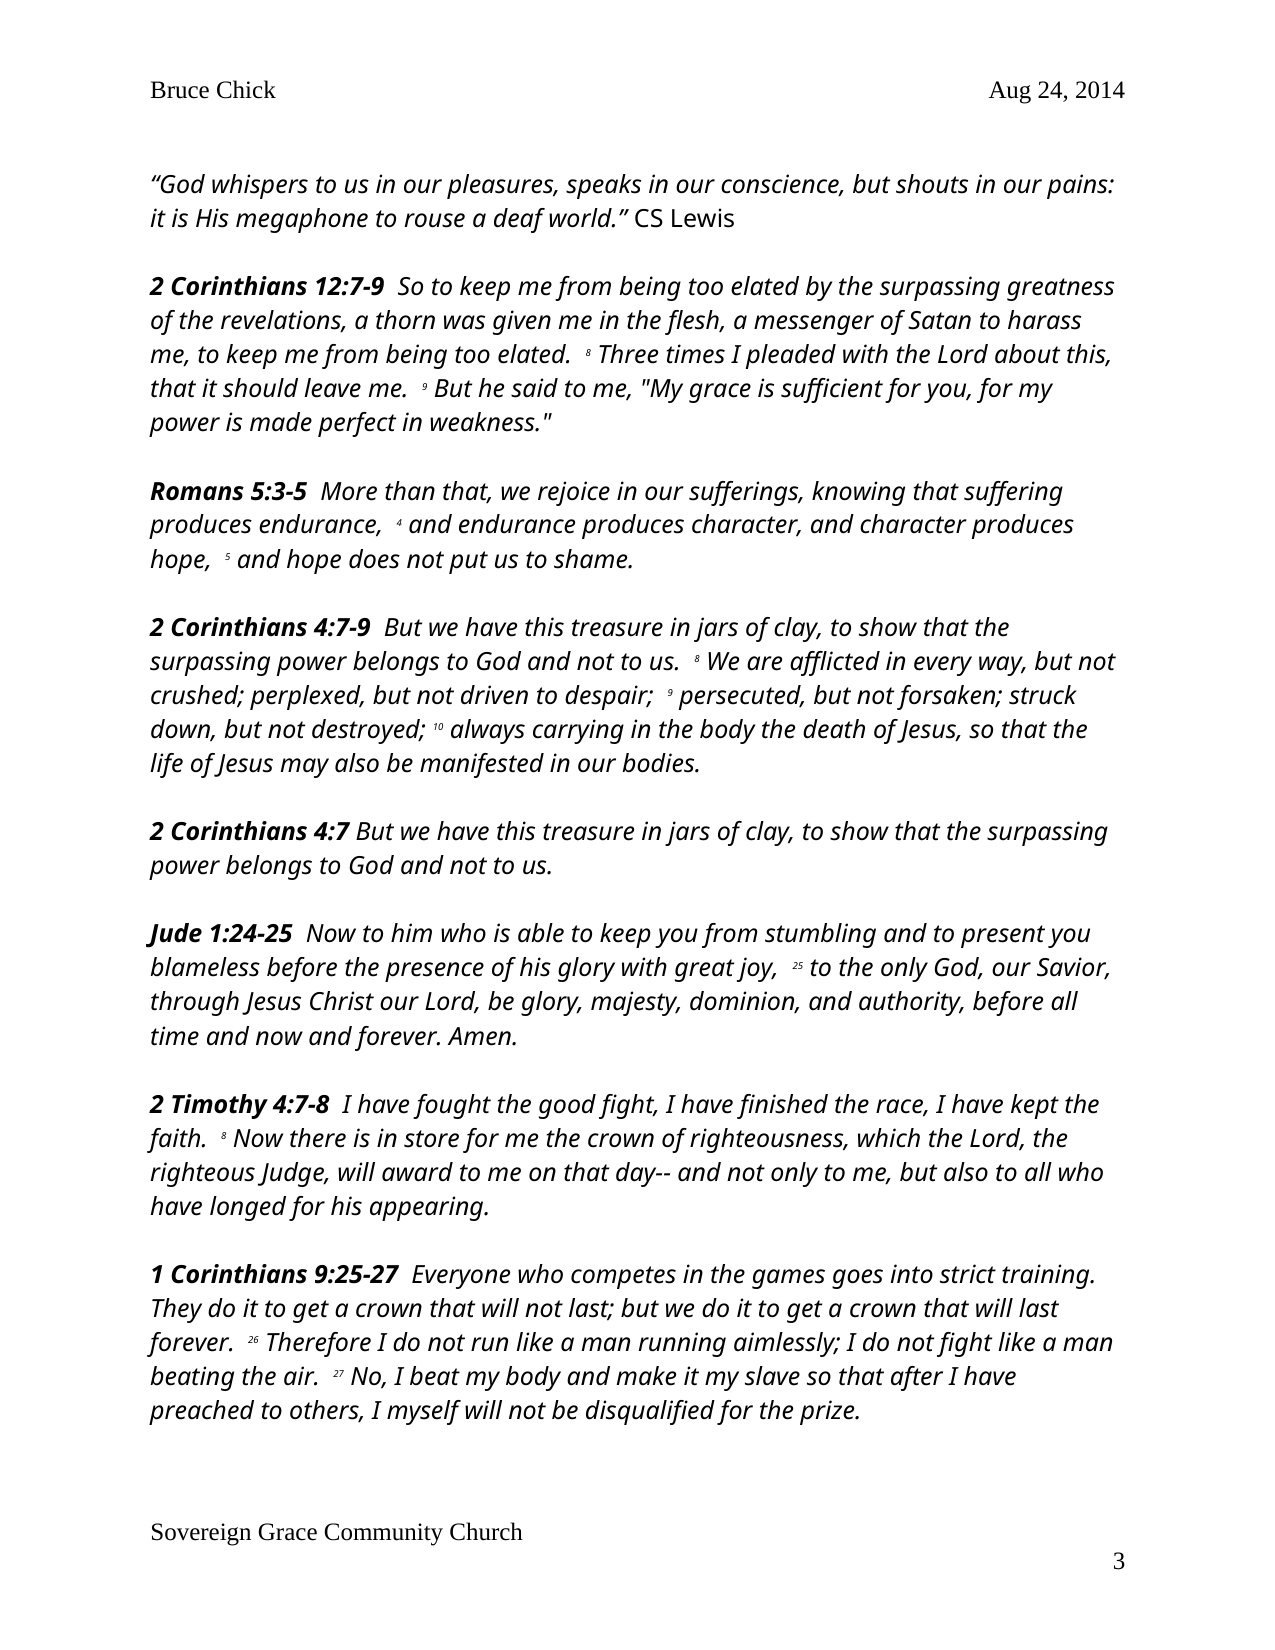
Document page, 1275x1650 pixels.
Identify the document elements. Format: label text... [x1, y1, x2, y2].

text 1 Corinthians 9:25-27 Everyone who competes in the games goes into strict training. They do it to get a crown that will not last; but we do it to get a crown that will last forever. 26 Therefore I do not run like a man running aimlessly; I do not fight like a man beating the air. 27 No, I beat my body and make it my slave so that after I have preached to others, I myself will not be disqualified for the prize. [150, 1257, 1125, 1427]
text “God whispers to us in our pleasures, speaks in our conscience, but shouts in our pains: it is His megaphone to rouse a deaf world.” CS Lewis [150, 167, 1125, 235]
text 2 Timothy 4:7-8 I have fought the good fight, I have finished the race, I have kept the faith. 8 Now there is in store for me the crown of righteousness, which the Lord, the righteous Judge, will award to me on that day-- and not only to me, but also to all who have longed for his appearing. [150, 1086, 1125, 1222]
text 2 Corinthians 12:7-9 So to keep me from being too elated by the surpassing greatness of the revelations, a thorn was given me in the flesh, a messenger of Satan to harass me, to keep me from being too elated. 8 Three times I pleaded with the Lord about this, that it should leave me. 9 But he said to me, "My grace is sufficient for you, for my power is made perfect in weakness." [150, 269, 1125, 439]
text Jude 1:24-25 Now to him who is able to keep you from stumbling and to present you blameless before the presence of his glory with great joy, 25 to the only God, our Savior, through Jesus Christ our Lord, be glory, majesty, dominion, and authority, before all time and now and forever. Amen. [150, 916, 1125, 1052]
text 2 Corinthians 4:7-9 But we have this treasure in jars of clay, to show that the surpassing power belongs to God and not to us. 8 We are afflicted in every way, but not crushed; perplexed, but not driven to despair; 9 persecuted, but not forsaken; struck down, but not destroyed; 10 always carrying in the body the death of Jesus, so that the life of Jesus may also be manifested in our bodies. [150, 609, 1125, 780]
text 2 Corinthians 4:7 But we have this treasure in jars of clay, to show that the surpassing power belongs to God and not to us. [150, 814, 1125, 882]
text Romans 5:3-5 More than that, we rejoice in our sufferings, knowing that suffering produces endurance, 4 and endurance produces character, and character produces hope, 5 and hope does not put us to shame. [150, 473, 1125, 575]
